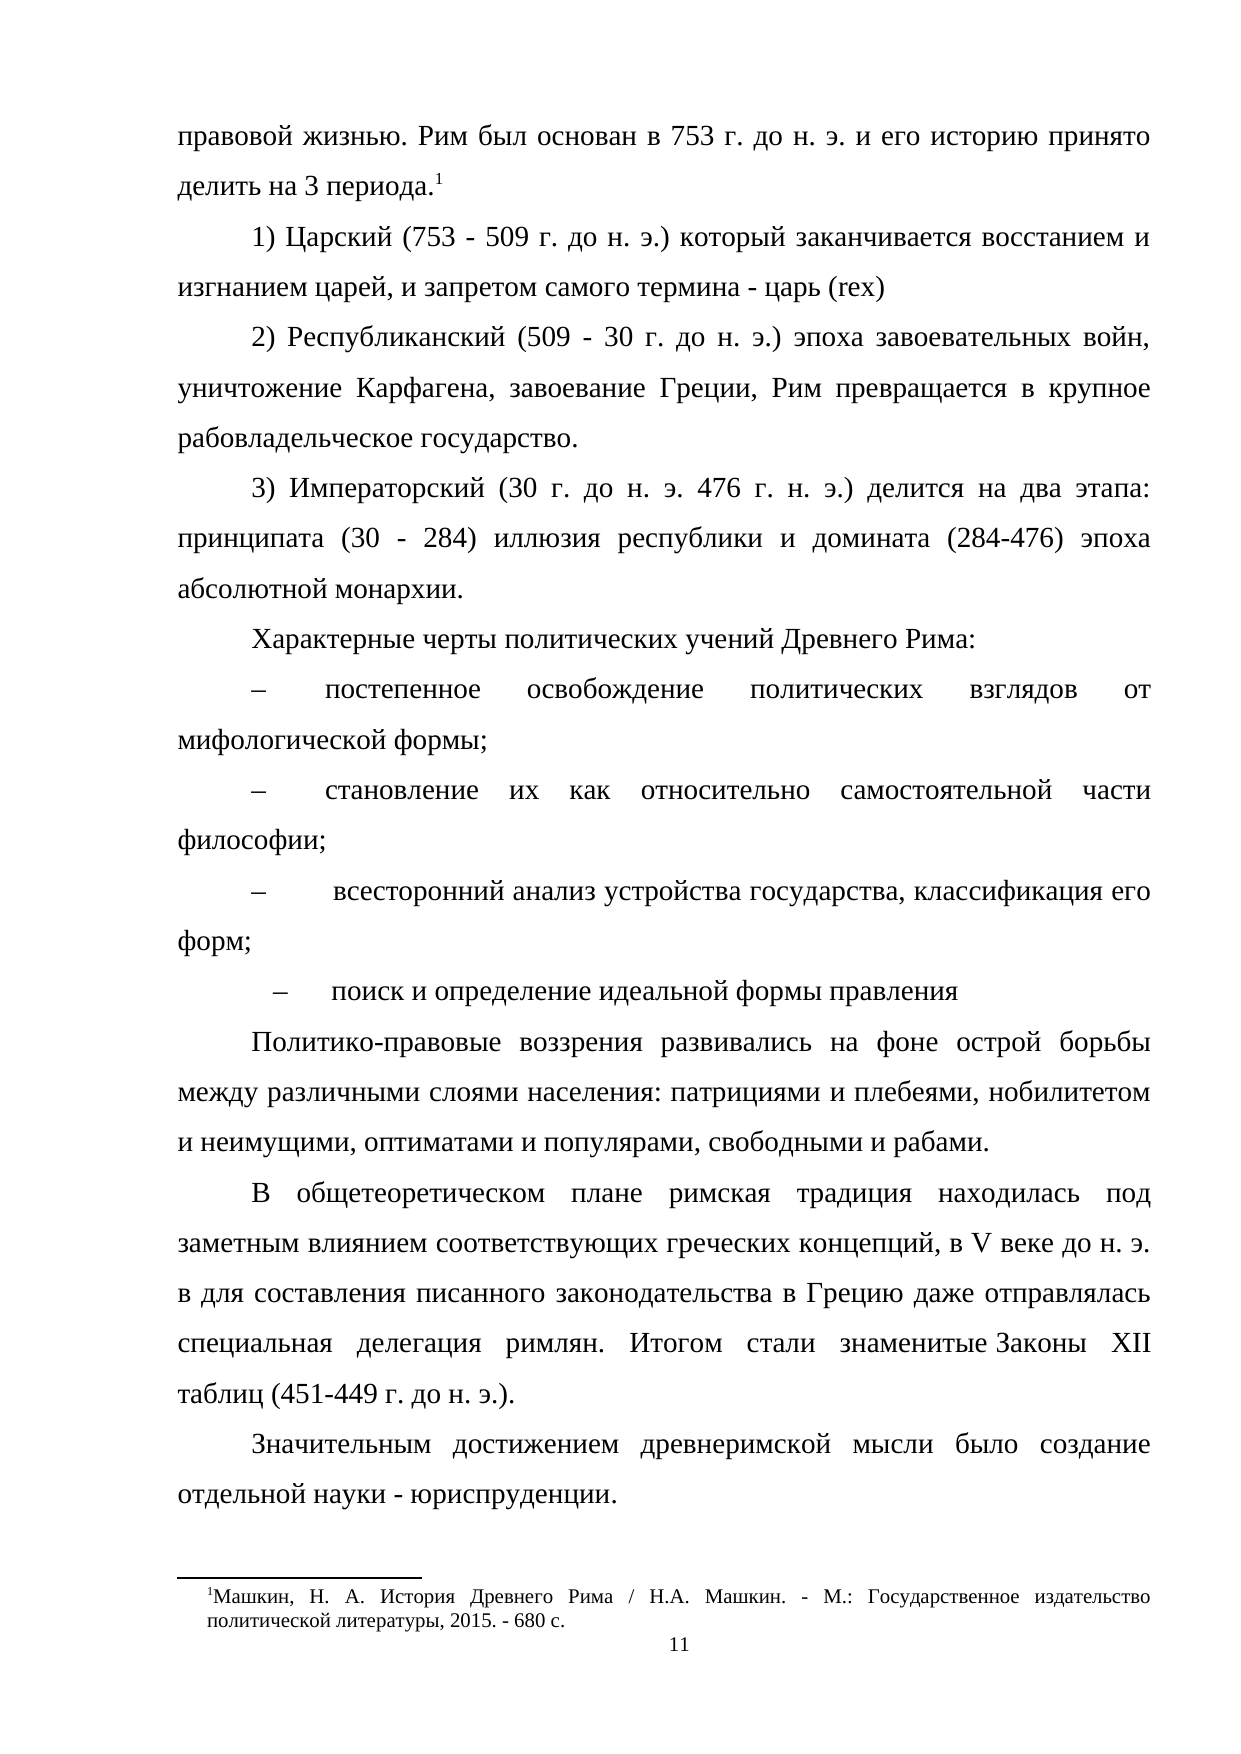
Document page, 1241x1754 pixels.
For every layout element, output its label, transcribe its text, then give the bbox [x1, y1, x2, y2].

text Политико-правовые воззрения развивались на фоне острой борьбы между различными слоями населения: патрициями и плебеями, нобилитетом и неимущими, оптиматами и популярами, свободными и рабами. [177, 1024, 1152, 1158]
text – всесторонний анализ устройства государства, классификация его форм; [177, 873, 1152, 957]
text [177, 118, 1152, 202]
text 3) Императорский (30 г. до н. э. 476 г. н. э.) делится на два этапа: принципата (30 - 284) иллюзия республики и домината (284-476) эпоха абсолютной монархии. [177, 470, 1152, 604]
text Значительным достижением древнеримской мысли было создание отдельной науки - юриспруденции. [177, 1426, 1152, 1510]
text 1) Царский (753 - 509 г. до н. э.) который заканчивается восстанием и изгнанием царей, и запретом самого термина - царь (rex) [177, 219, 1152, 303]
text В общетеоретическом плане римская традиция находилась под заметным влиянием соответствующих греческих концепций, в V веке до н. э. в для составления писанного законодательства в Грецию даже отправлялась специальная делегация римлян. Итогом стали знаменитые Законы XII таблиц (451-449 г. до н. э.). [177, 1175, 1152, 1409]
text – поиск и определение идеальной формы правления [177, 973, 1152, 1007]
text 2) Республиканский (509 - 30 г. до н. э.) эпоха завоевательных войн, уничтожение Карфагена, завоевание Греции, Рим превращается в крупное рабовладельческое государство. [177, 319, 1152, 453]
text – становление их как относительно самостоятельной части философии; [177, 772, 1152, 856]
text – постепенное освобождение политических взглядов от мифологической формы; [177, 672, 1152, 755]
text Характерные черты политических учений Древнего Рима: [177, 621, 1152, 655]
